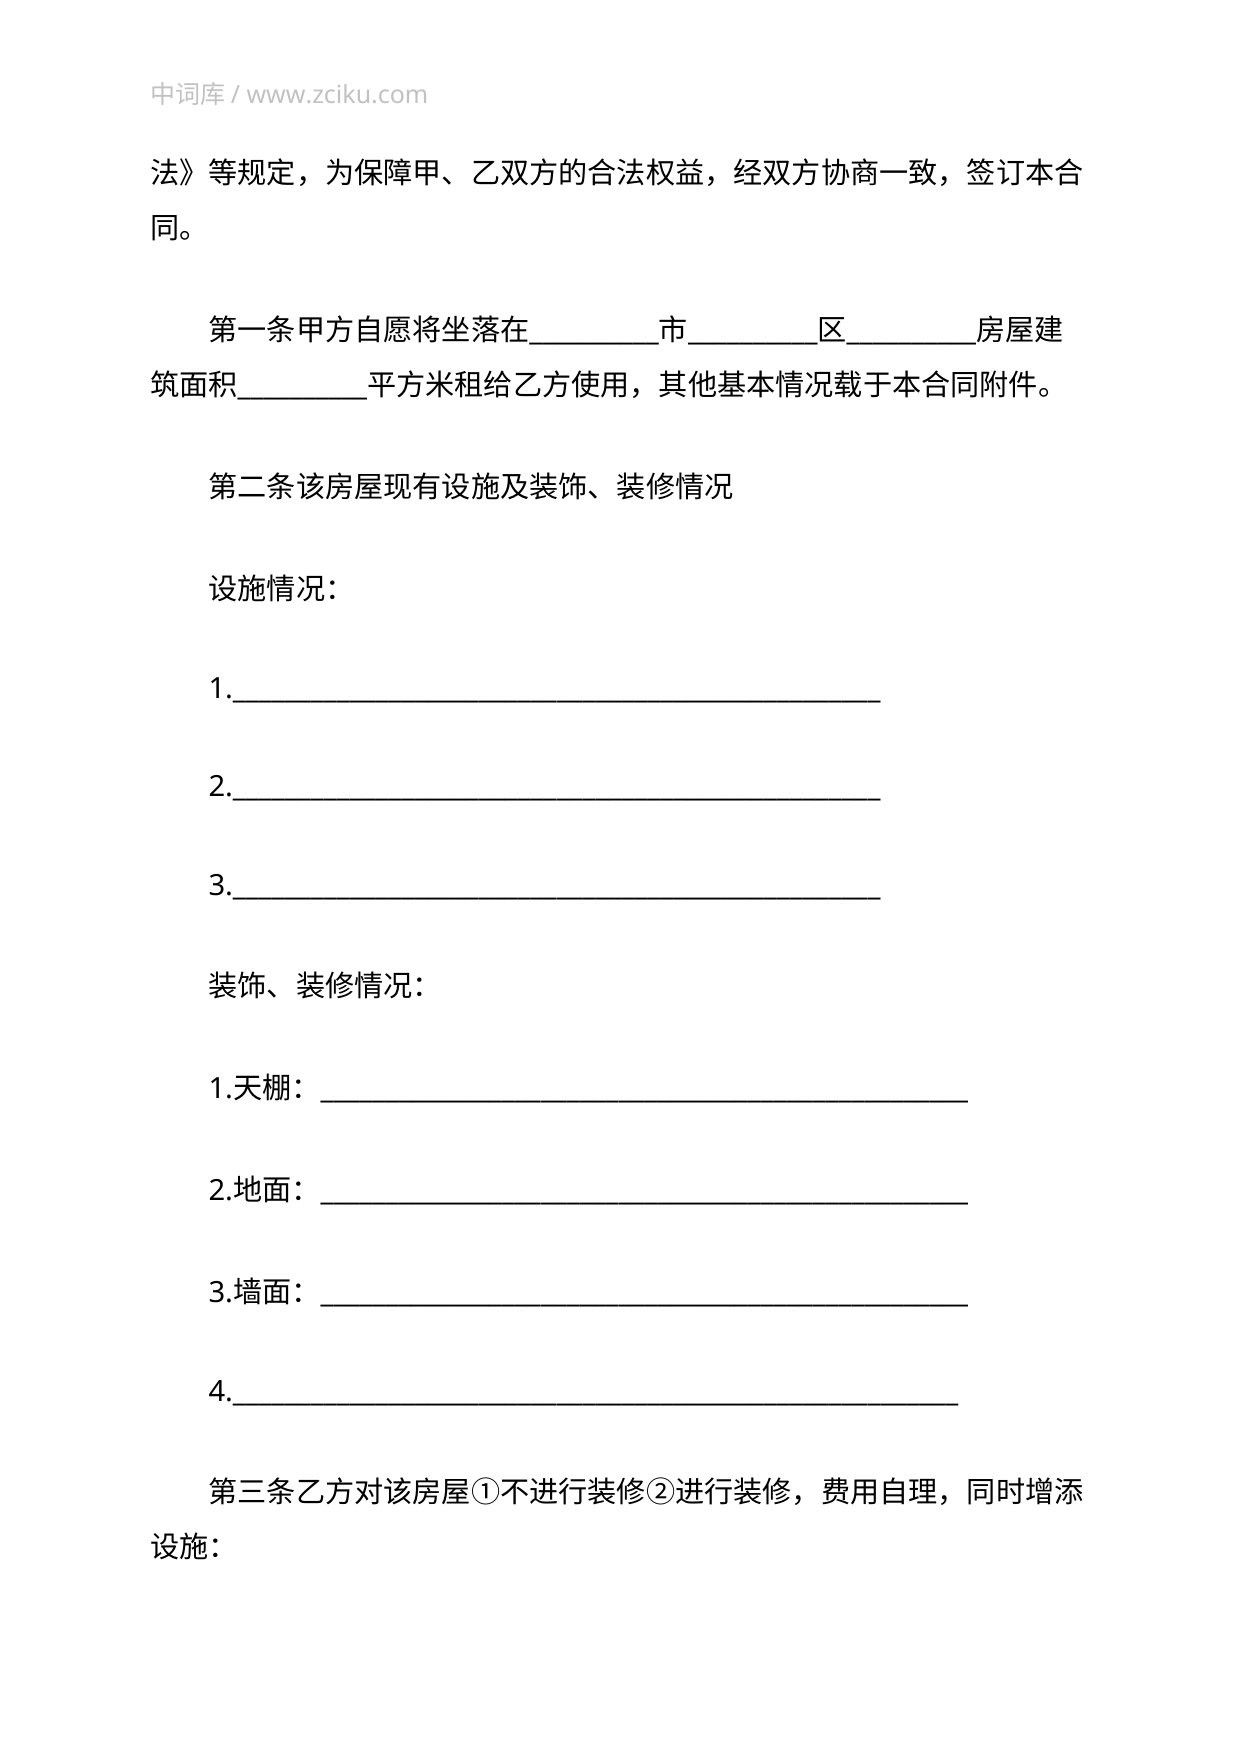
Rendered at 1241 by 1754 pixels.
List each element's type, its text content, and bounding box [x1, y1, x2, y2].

text 2.__________________________________________________ [150, 766, 1090, 805]
text 2.地面：__________________________________________________ [150, 1166, 1090, 1209]
text 1.天棚：__________________________________________________ [150, 1064, 1090, 1107]
text 装饰、装修情况： [150, 962, 1090, 1005]
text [150, 150, 1090, 247]
text 第一条甲方自愿将坐落在__________市__________区__________房屋建筑面积__________平方米租给乙方使用，其他基本情况载于本合同附件。 [150, 307, 1090, 404]
text 第二条该房屋现有设施及装饰、装修情况 [150, 464, 1090, 506]
text 第三条乙方对该房屋①不进行装修②进行装修，费用自理，同时增添设施： [150, 1469, 1090, 1566]
text 3.__________________________________________________ [150, 864, 1090, 904]
text 4.________________________________________________________ [150, 1370, 1090, 1410]
text 3.墙面：__________________________________________________ [150, 1268, 1090, 1311]
text 设施情况： [150, 565, 1090, 608]
text 1.__________________________________________________ [150, 667, 1090, 707]
